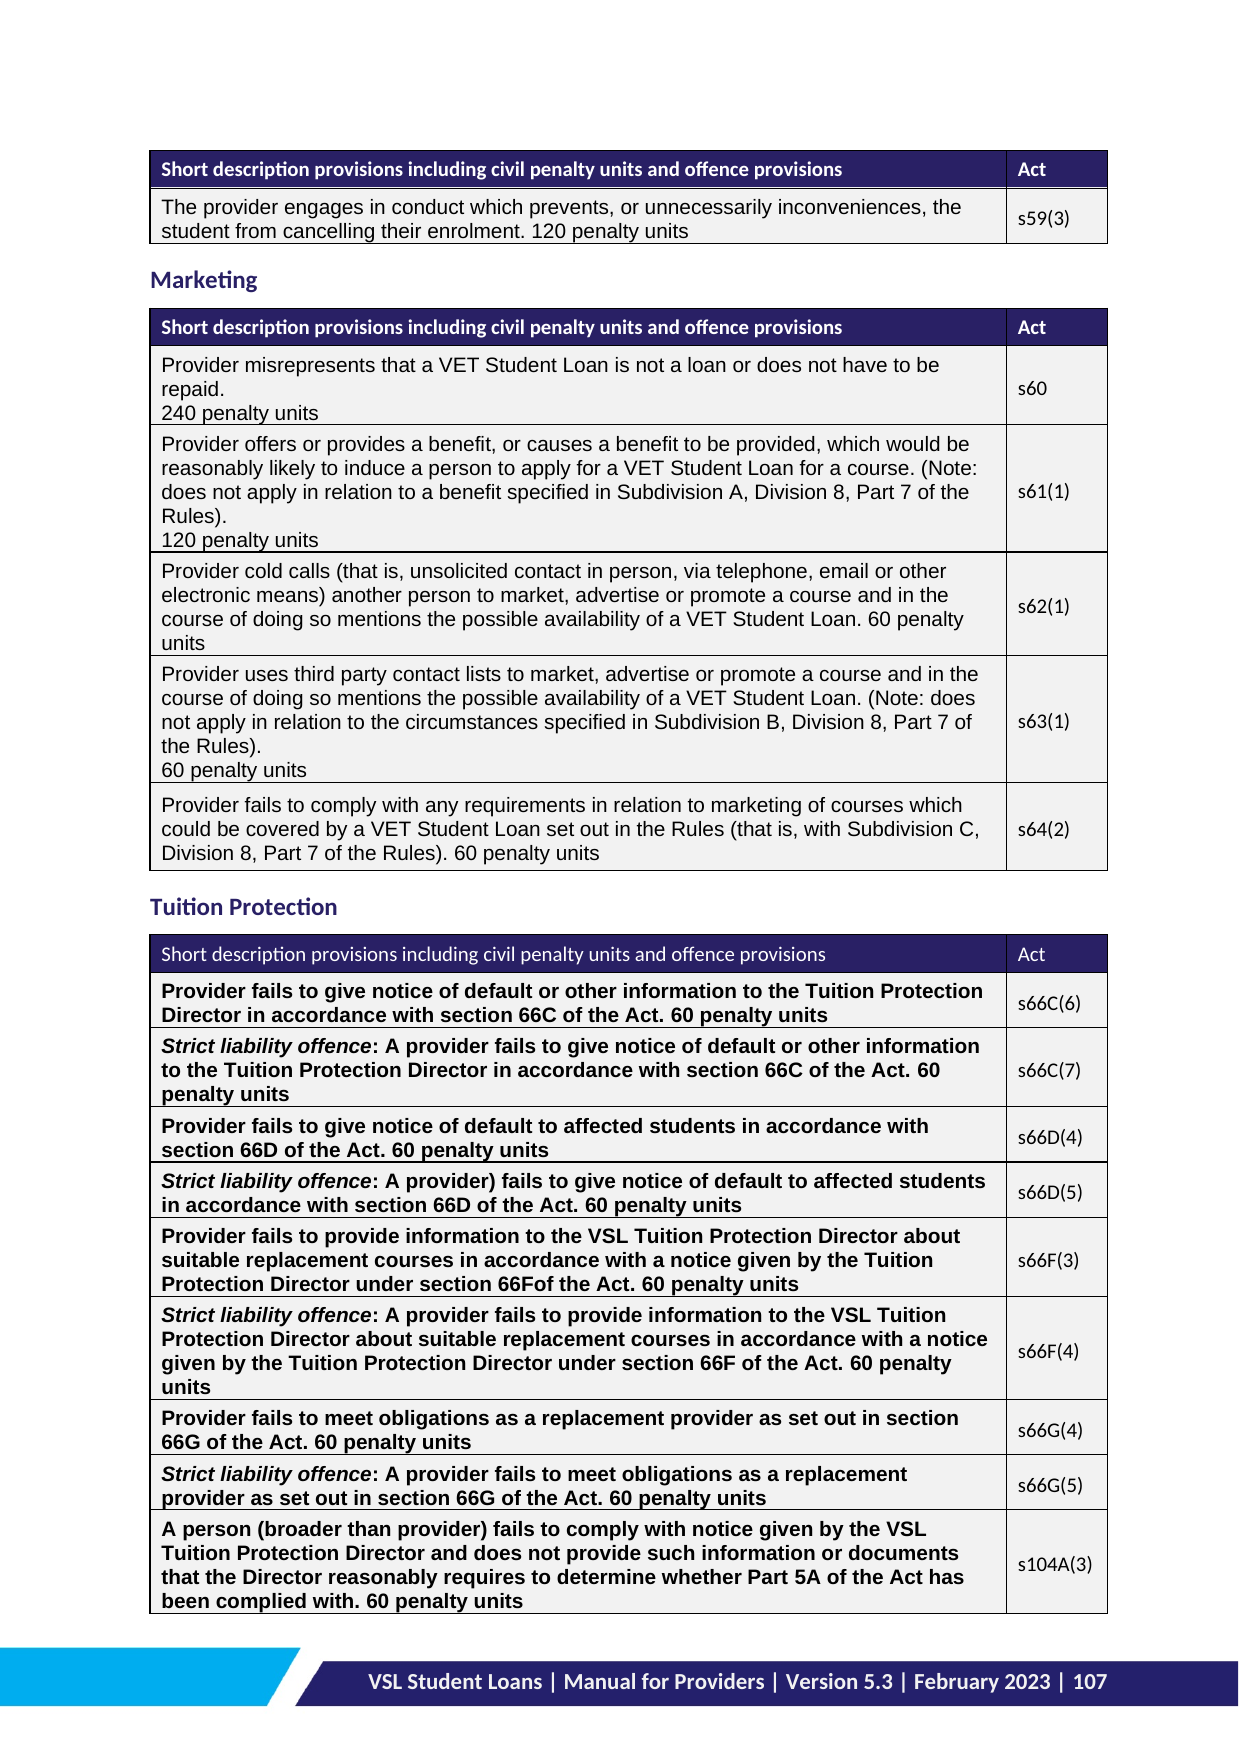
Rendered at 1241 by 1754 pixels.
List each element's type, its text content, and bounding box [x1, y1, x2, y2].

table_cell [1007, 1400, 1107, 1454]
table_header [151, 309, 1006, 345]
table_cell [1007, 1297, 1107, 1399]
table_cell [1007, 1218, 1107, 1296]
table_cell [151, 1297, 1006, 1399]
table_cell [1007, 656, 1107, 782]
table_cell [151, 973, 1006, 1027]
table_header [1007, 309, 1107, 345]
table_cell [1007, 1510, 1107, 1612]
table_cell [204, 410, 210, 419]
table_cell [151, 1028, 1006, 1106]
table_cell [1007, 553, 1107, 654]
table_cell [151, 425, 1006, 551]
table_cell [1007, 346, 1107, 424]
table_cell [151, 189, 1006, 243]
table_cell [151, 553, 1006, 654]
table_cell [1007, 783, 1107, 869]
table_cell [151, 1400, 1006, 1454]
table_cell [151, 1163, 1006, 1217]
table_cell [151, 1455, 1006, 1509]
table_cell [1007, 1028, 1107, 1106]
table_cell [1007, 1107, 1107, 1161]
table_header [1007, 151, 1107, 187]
subtitle Marketing [150, 264, 1107, 295]
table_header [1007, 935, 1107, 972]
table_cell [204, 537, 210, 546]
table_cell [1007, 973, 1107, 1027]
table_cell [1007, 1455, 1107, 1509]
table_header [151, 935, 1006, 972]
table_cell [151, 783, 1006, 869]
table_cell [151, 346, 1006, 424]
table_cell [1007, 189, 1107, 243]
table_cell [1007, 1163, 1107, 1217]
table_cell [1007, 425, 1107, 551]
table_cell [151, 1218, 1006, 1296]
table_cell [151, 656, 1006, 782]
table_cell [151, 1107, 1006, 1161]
subtitle Tuition Protection [150, 891, 1107, 922]
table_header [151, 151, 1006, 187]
picture [0, 1647, 1239, 1753]
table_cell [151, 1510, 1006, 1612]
